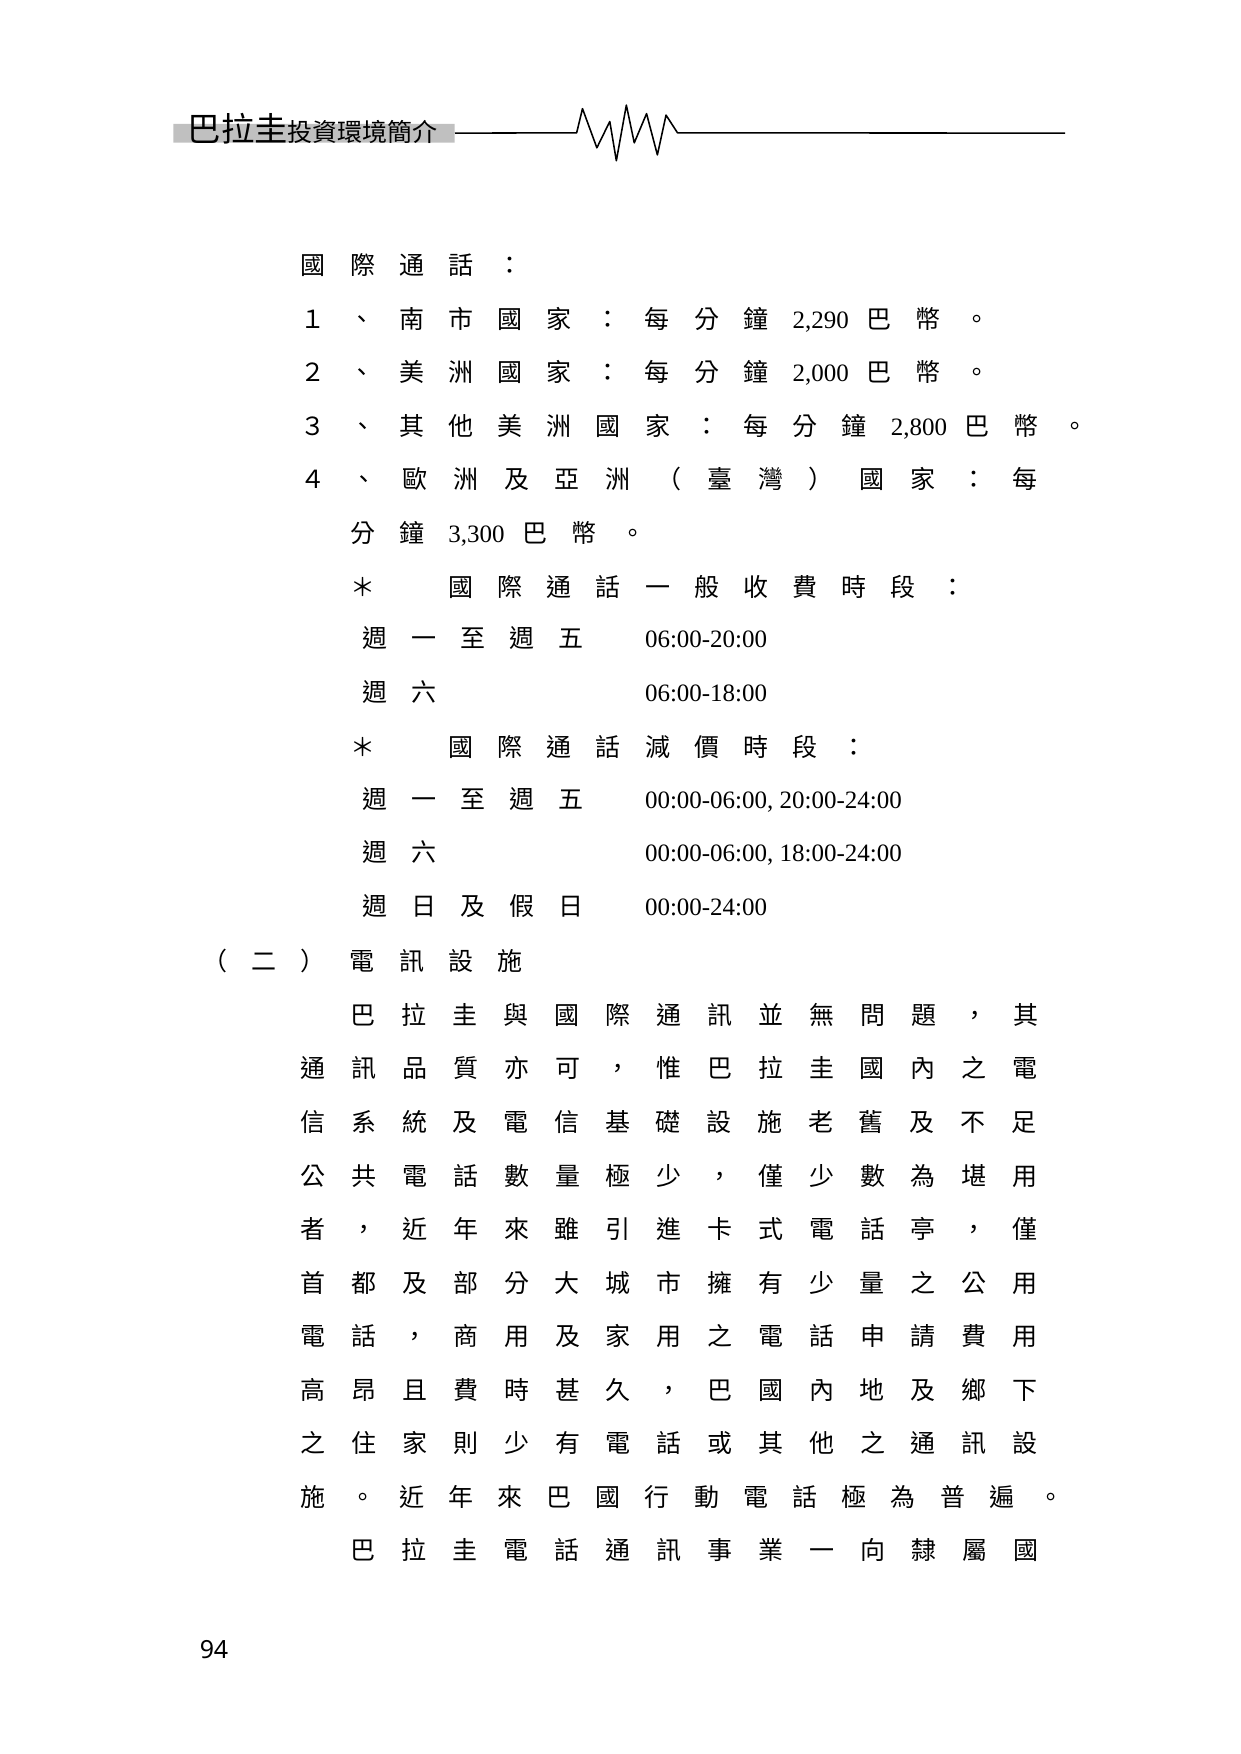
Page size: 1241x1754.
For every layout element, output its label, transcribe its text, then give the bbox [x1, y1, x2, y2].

text ３、其他美洲國家：每分鐘2,800巴幣。 [276, 398, 1063, 451]
text 巴拉圭與國際通訊並無問題，其通訊品質亦可，惟巴拉圭國內之電信系統及電信基礎設施老舊及不足，公共電話數量極少，僅少數為堪用者，近年來雖引進卡式電話亭，僅首都及部分大城市擁有少量之公用電話，商用及家用之電話申請費用高昂且費時甚久，巴國內地及鄉下之住家則少有電話或其他之通訊設施。近年來巴國行動電話極為普遍。 [276, 987, 1063, 1522]
text 週一至週五 00:00-06:00, 20:00-24:00 [325, 773, 1063, 826]
text ＊ 國際通話減價時段： [325, 719, 1063, 773]
text 週日及假日 00:00-24:00 [325, 880, 1063, 933]
text ２、美洲國家：每分鐘2,000巴幣。 [276, 344, 1063, 398]
text １、南市國家：每分鐘2,290巴幣。 [276, 291, 1063, 344]
text 週六 00:00-06:00, 18:00-24:00 [325, 826, 1063, 880]
text 國際通話： [276, 237, 1063, 291]
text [276, 1522, 1063, 1576]
text 週六 06:00-18:00 [325, 666, 1063, 719]
text ４、歐洲及亞洲（臺灣）國家：每分鐘3,300巴幣。 [276, 451, 1063, 558]
text ＊ 國際通話一般收費時段： [325, 558, 1063, 612]
text （二）電訊設施 [202, 933, 1063, 987]
text 週一至週五 06:00-20:00 [325, 612, 1063, 666]
